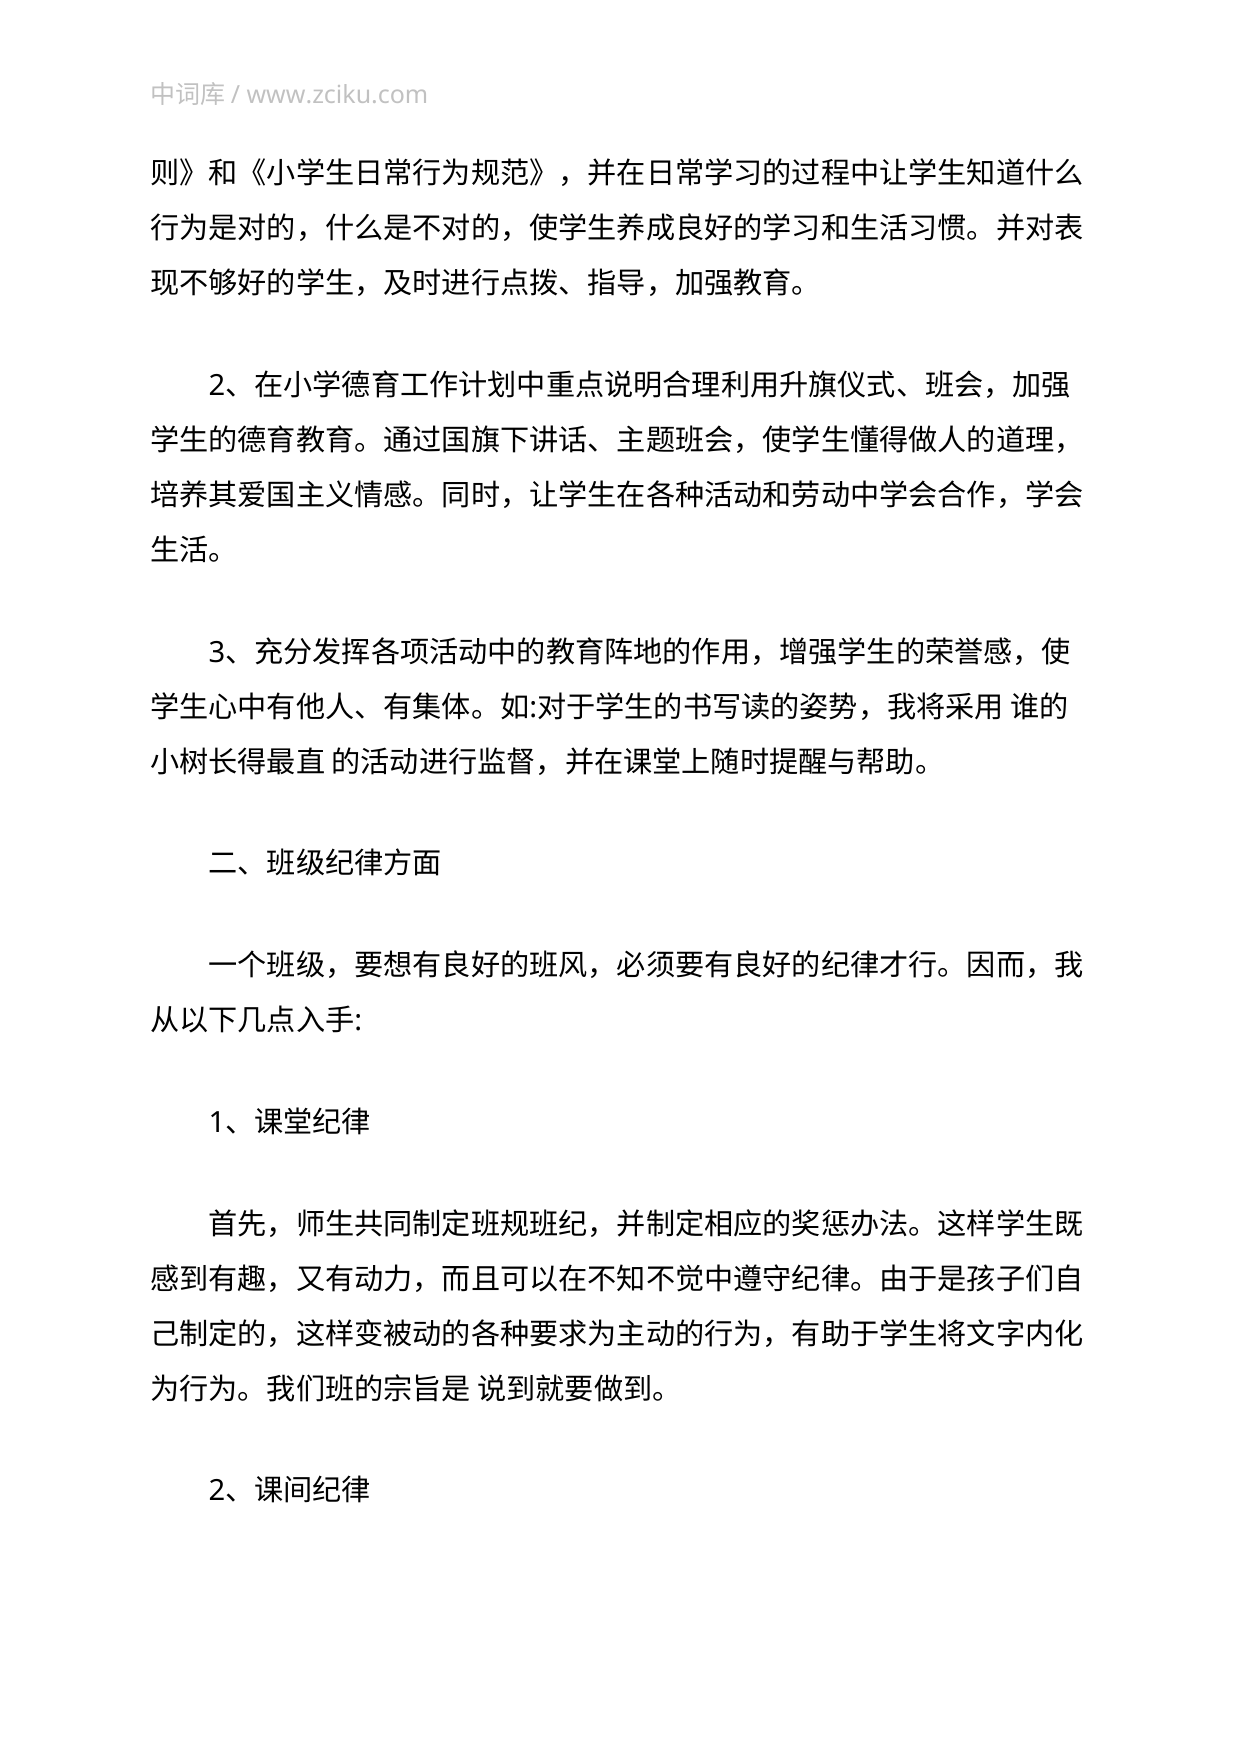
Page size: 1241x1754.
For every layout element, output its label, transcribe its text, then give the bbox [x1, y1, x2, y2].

text 二、班级纪律方面 [150, 840, 1090, 882]
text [150, 150, 1090, 302]
text 2、课间纪律 [150, 1467, 1090, 1509]
text 3、充分发挥各项活动中的教育阵地的作用，增强学生的荣誉感，使学生心中有他人、有集体。如:对于学生的书写读的姿势，我将采用 谁的小树长得最直 的活动进行监督，并在课堂上随时提醒与帮助。 [150, 628, 1090, 780]
text 1、课堂纪律 [150, 1098, 1090, 1141]
text 2、在小学德育工作计划中重点说明合理利用升旗仪式、班会，加强学生的德育教育。通过国旗下讲话、主题班会，使学生懂得做人的道理，培养其爱国主义情感。同时，让学生在各种活动和劳动中学会合作，学会生活。 [150, 362, 1090, 569]
text 一个班级，要想有良好的班风，必须要有良好的纪律才行。因而，我从以下几点入手: [150, 942, 1090, 1039]
text 首先，师生共同制定班规班纪，并制定相应的奖惩办法。这样学生既感到有趣，又有动力，而且可以在不知不觉中遵守纪律。由于是孩子们自己制定的，这样变被动的各种要求为主动的行为，有助于学生将文字内化为行为。我们班的宗旨是 说到就要做到。 [150, 1201, 1090, 1407]
